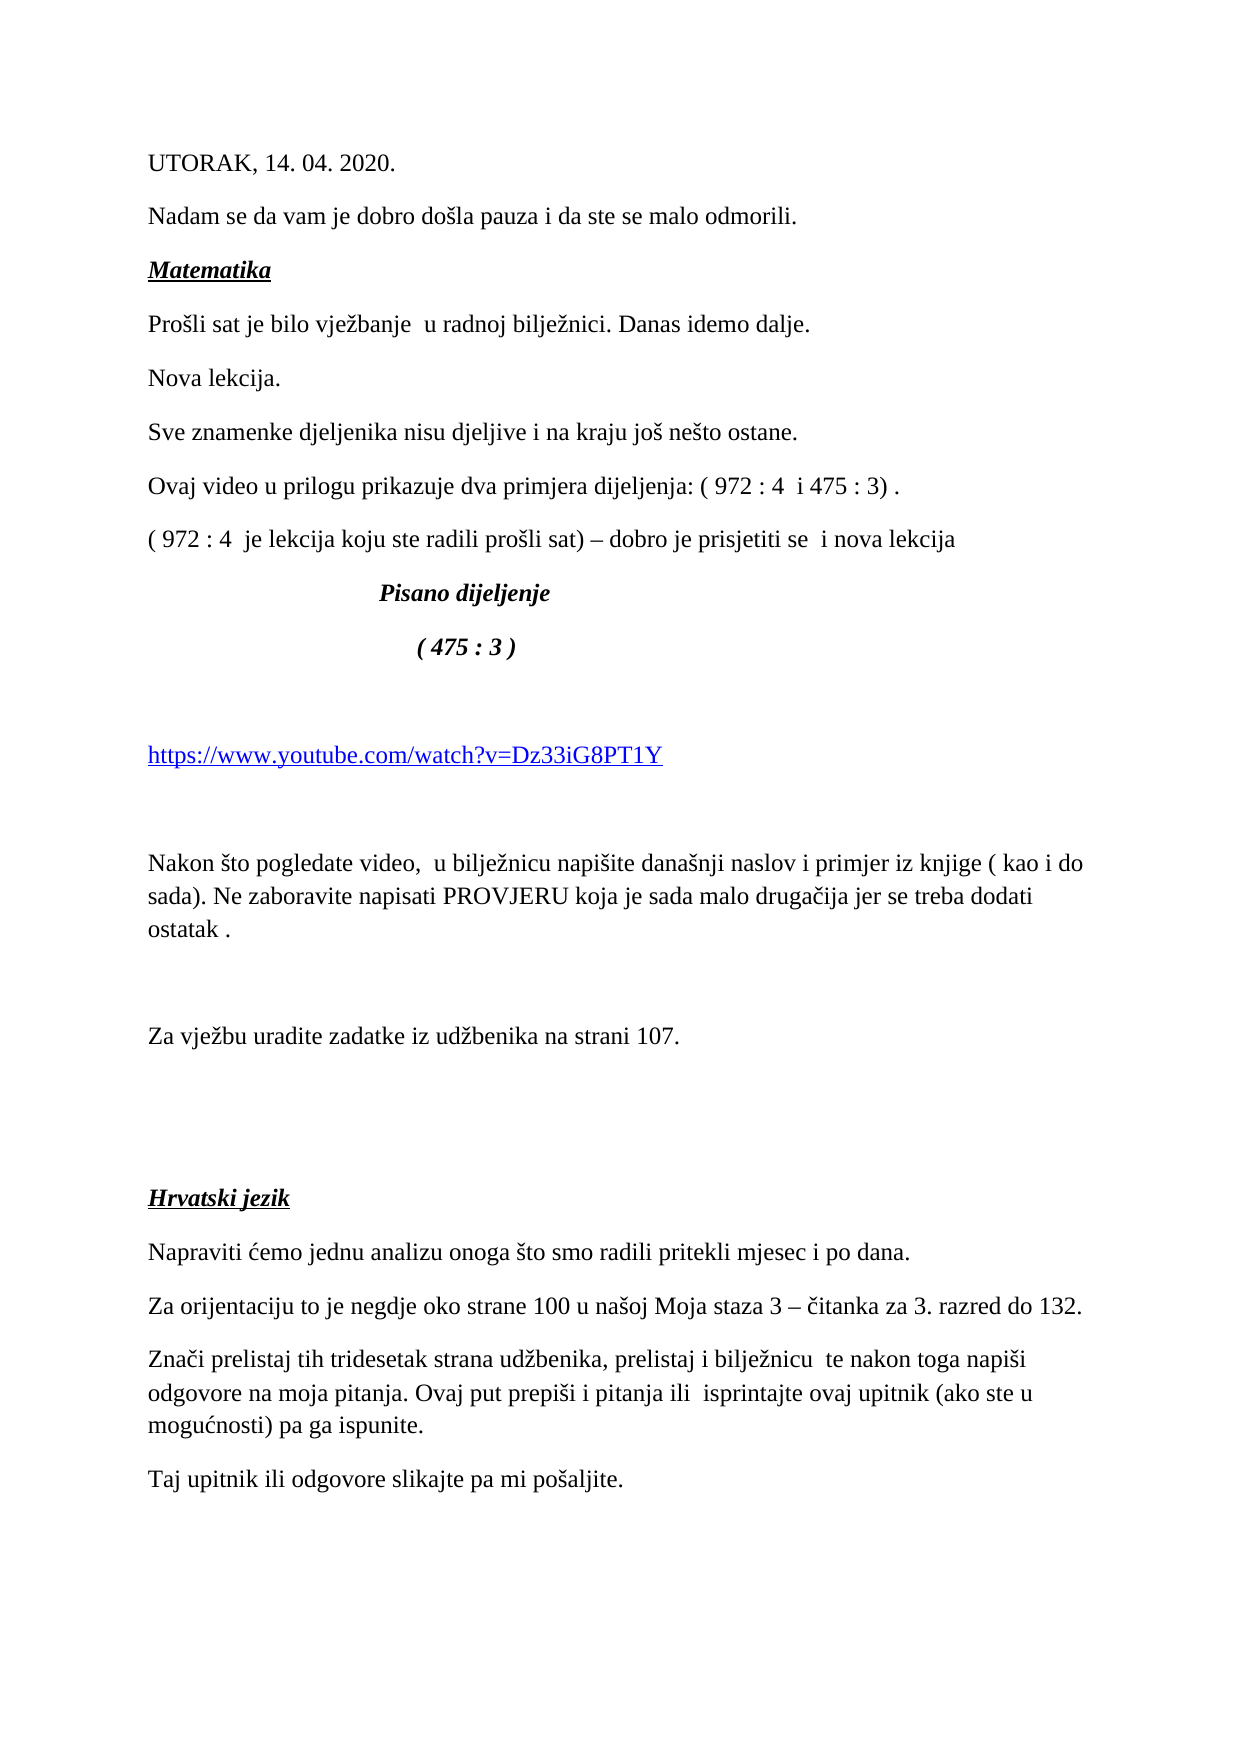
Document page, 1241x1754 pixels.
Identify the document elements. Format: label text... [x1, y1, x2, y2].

text Sve znamenke djeljenika nisu djeljive i na kraju još nešto ostane. [148, 417, 1093, 446]
text Matematika [148, 255, 1093, 284]
text Za orijentaciju to je negdje oko strane 100 u našoj Moja staza 3 – čitanka za 3. razred do 132. [148, 1291, 1093, 1319]
text UTORAK, 14. 04. 2020. [148, 148, 1093, 176]
text Pisano dijeljenje [148, 578, 1093, 607]
text Znači prelistaj tih tridesetak strana udžbenika, prelistaj i bilježnicu te nakon toga napiši odgovore na moja pitanja. Ovaj put prepiši i pitanja ili isprintajte ovaj upitnik (ako ste u mogućnosti) pa ga ispunite. [148, 1344, 1093, 1439]
text Napraviti ćemo jednu analizu onoga što smo radili pritekli mjesec i po dana. [148, 1237, 1093, 1266]
text Hrvatski jezik [148, 1183, 1093, 1212]
text Ovaj video u prilogu prikazuje dva primjera dijeljenja: ( 972 : 4 i 475 : 3) . [148, 471, 1093, 499]
text ( 972 : 4 je lekcija koju ste radili prošli sat) – dobro je prisjetiti se i nova lekcija [148, 524, 1093, 553]
text Nadam se da vam je dobro došla pauza i da ste se malo odmorili. [148, 201, 1093, 230]
text Prošli sat je bilo vježbanje u radnoj bilježnici. Danas idemo dalje. [148, 309, 1093, 338]
text Taj upitnik ili odgovore slikajte pa mi pošaljite. [148, 1464, 1093, 1493]
text Nakon što pogledate video, u bilježnicu napišite današnji naslov i primjer iz knjige ( kao i do sada). Ne zaboravite napisati PROVJERU koja je sada malo drugačija jer se treba dodati ostatak . [148, 848, 1093, 942]
text ( 475 : 3 ) [148, 632, 1093, 661]
text https://www.youtube.com/watch?v=Dz33iG8PT1Y [148, 740, 1093, 769]
text Nova lekcija. [148, 363, 1093, 392]
text Za vježbu uradite zadatke iz udžbenika na strani 107. [148, 1021, 1093, 1050]
